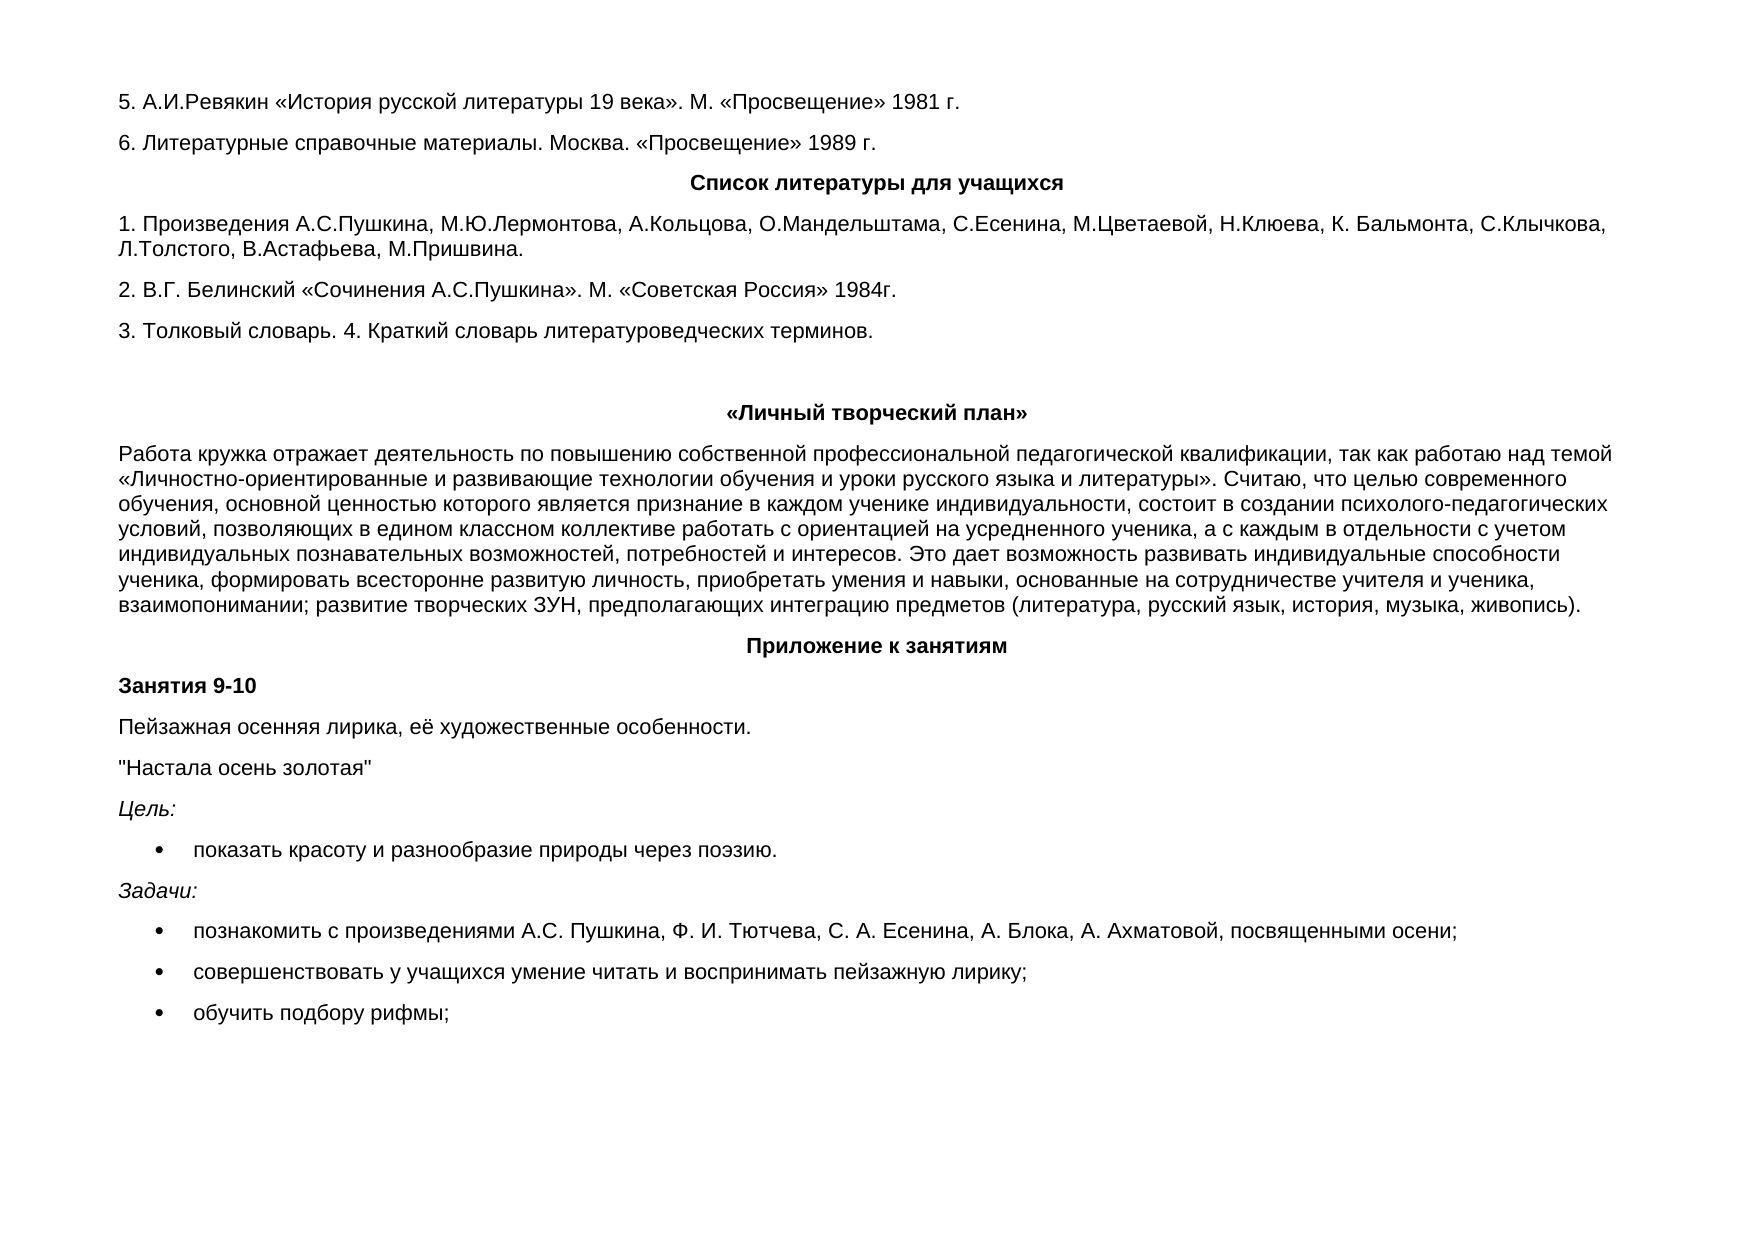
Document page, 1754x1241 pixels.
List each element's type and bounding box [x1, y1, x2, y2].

table_header [118, 89, 1636, 1041]
